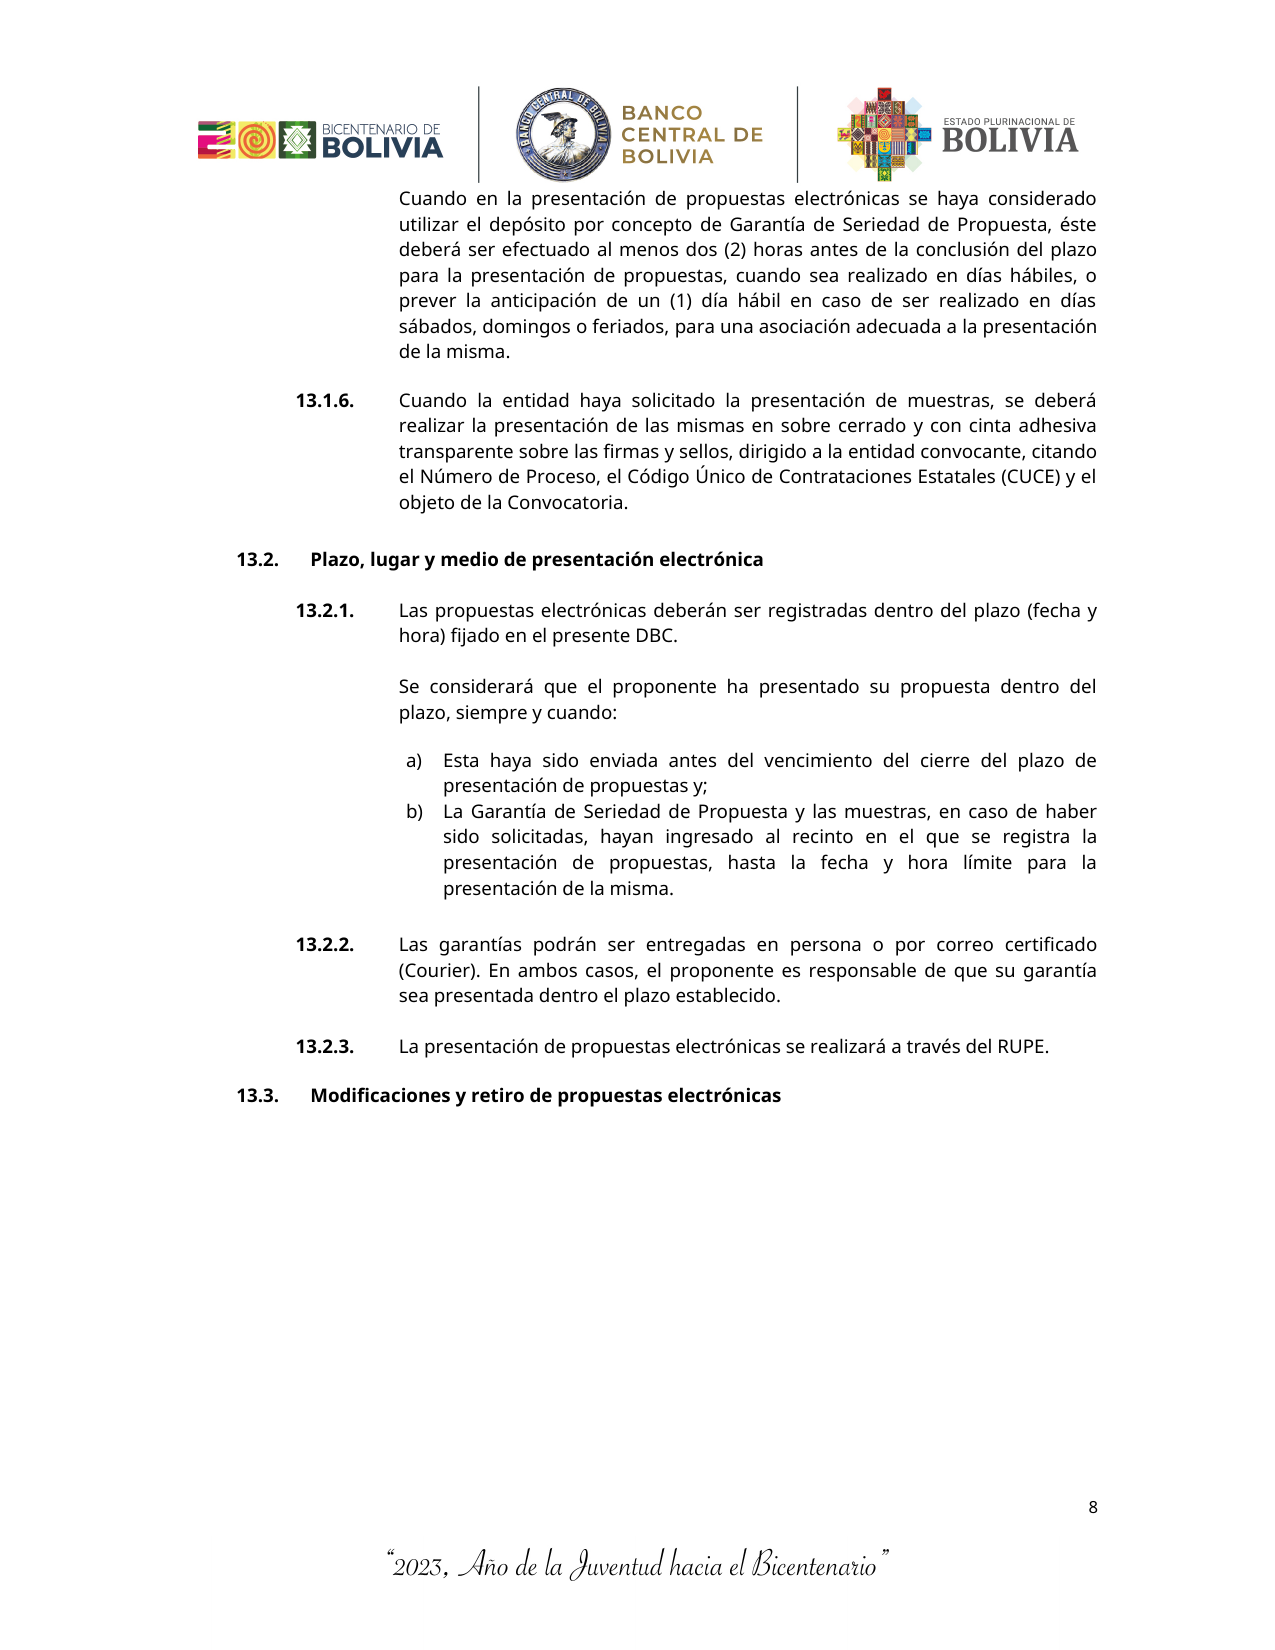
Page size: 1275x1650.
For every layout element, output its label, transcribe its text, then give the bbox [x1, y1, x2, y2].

subtitle Las propuestas electrónicas deberán ser registradas dentro del plazo (fecha y hora) fijado en el presente DBC. [295, 597, 1098, 648]
subtitle Modificaciones y retiro de propuestas electrónicas [236, 1082, 1098, 1107]
subtitle Se considerará que el proponente ha presentado su propuesta dentro del plazo, siempre y cuando: [399, 673, 1098, 724]
subtitle La presentación de propuestas electrónicas se realizará a través del RUPE. [295, 1034, 1098, 1059]
subtitle Cuando la entidad haya solicitado la presentación de muestras, se deberá realizar la presentación de las mismas en sobre cerrado y con cinta adhesiva transparente sobre las firmas y sellos, dirigido a la entidad convocante, citando el Número de Proceso, el Código Único de Contrataciones Estatales (CUCE) y el objeto de la Convocatoria. [295, 387, 1098, 514]
title La Garantía de Seriedad de Propuesta y las muestras, en caso de haber sido solicitadas, hayan ingresado al recinto en el que se registra la presentación de propuestas, hasta la fecha y hora límite para la presentación de la misma. [406, 798, 1098, 900]
picture [0, 2, 1275, 186]
title Esta haya sido enviada antes del vencimiento del cierre del plazo de presentación de propuestas y; [406, 747, 1098, 798]
subtitle Plazo, lugar y medio de presentación electrónica [236, 546, 1098, 571]
subtitle Cuando en la presentación de propuestas electrónicas se haya considerado utilizar el depósito por concepto de Garantía de Seriedad de Propuesta, éste deberá ser efectuado al menos dos (2) horas antes de la conclusión del plazo para la presentación de propuestas, cuando sea realizado en días hábiles, o prever la anticipación de un (1) día hábil en caso de ser realizado en días sábados, domingos o feriados, para una asociación adecuada a la presentación de la misma. [399, 133, 1098, 364]
picture [0, 1536, 1272, 1650]
subtitle Las garantías podrán ser entregadas en persona o por correo certificado (Courier). En ambos casos, el proponente es responsable de que su garantía sea presentada dentro el plazo establecido. [295, 932, 1098, 1008]
